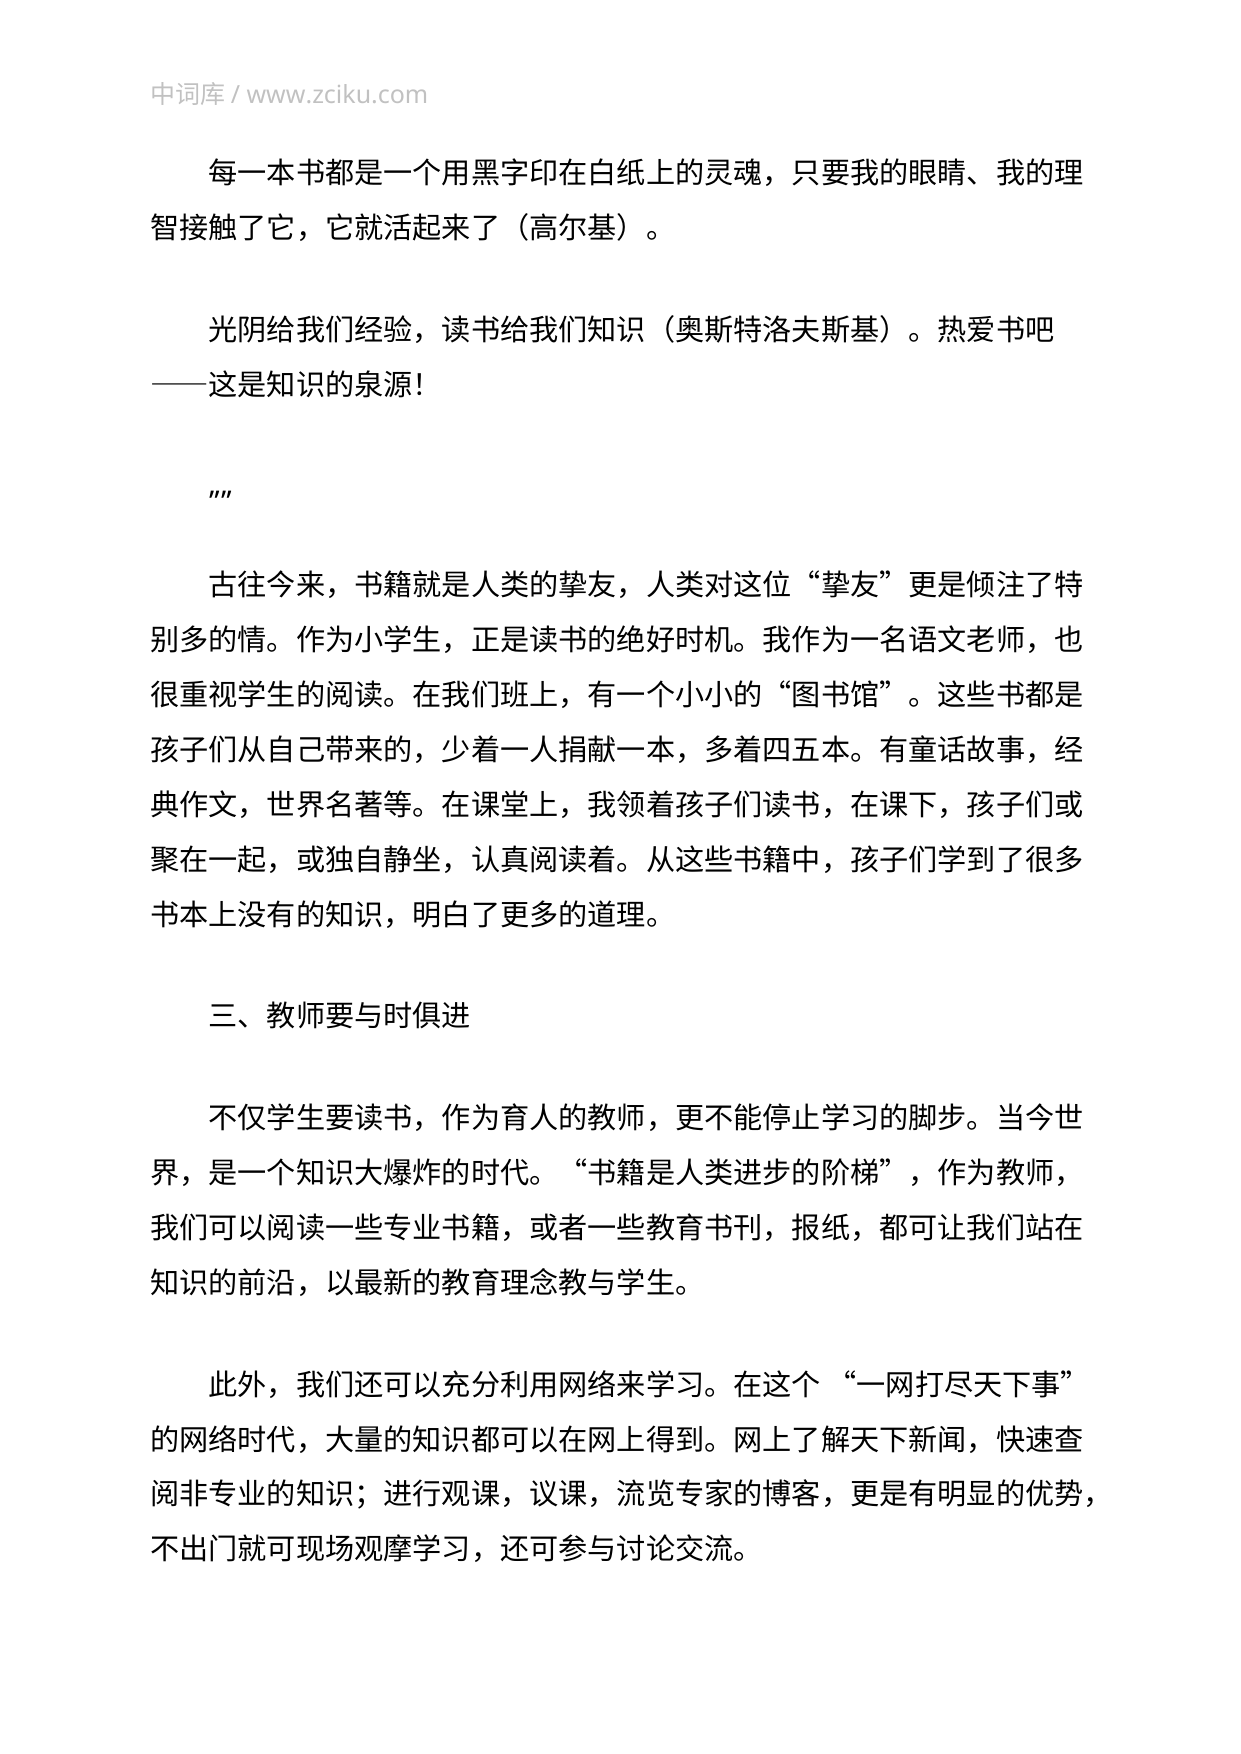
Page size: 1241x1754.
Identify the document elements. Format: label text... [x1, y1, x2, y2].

text 此外，我们还可以充分利用网络来学习。在这个 “一网打尽天下事”的网络时代，大量的知识都可以在网上得到。网上了解天下新闻，快速查阅非专业的知识；进行观课，议课，流览专家的博客，更是有明显的优势，不出门就可现场观摩学习，还可参与讨论交流。 [150, 1361, 1090, 1568]
text 不仅学生要读书，作为育人的教师，更不能停止学习的脚步。当今世界，是一个知识大爆炸的时代。“书籍是人类进步的阶梯”，作为教师，我们可以阅读一些专业书籍，或者一些教育书刊，报纸，都可让我们站在知识的前沿，以最新的教育理念教与学生。 [150, 1095, 1090, 1302]
text 光阴给我们经验，读书给我们知识（奥斯特洛夫斯基）。热爱书吧——这是知识的泉源！ [150, 307, 1090, 404]
text 古往今来，书籍就是人类的挚友，人类对这位“挚友”更是倾注了特别多的情。作为小学生，正是读书的绝好时机。我作为一名语文老师，也很重视学生的阅读。在我们班上，有一个小小的“图书馆”。这些书都是孩子们从自己带来的，少着一人捐献一本，多着四五本。有童话故事，经典作文，世界名著等。在课堂上，我领着孩子们读书，在课下，孩子们或聚在一起，或独自静坐，认真阅读着。从这些书籍中，孩子们学到了很多书本上没有的知识，明白了更多的道理。 [150, 562, 1090, 933]
text 三、教师要与时俱进 [150, 993, 1090, 1035]
text 每一本书都是一个用黑字印在白纸上的灵魂，只要我的眼睛、我的理智接触了它，它就活起来了（高尔基）。 [150, 150, 1090, 247]
text „„ [150, 463, 1090, 503]
